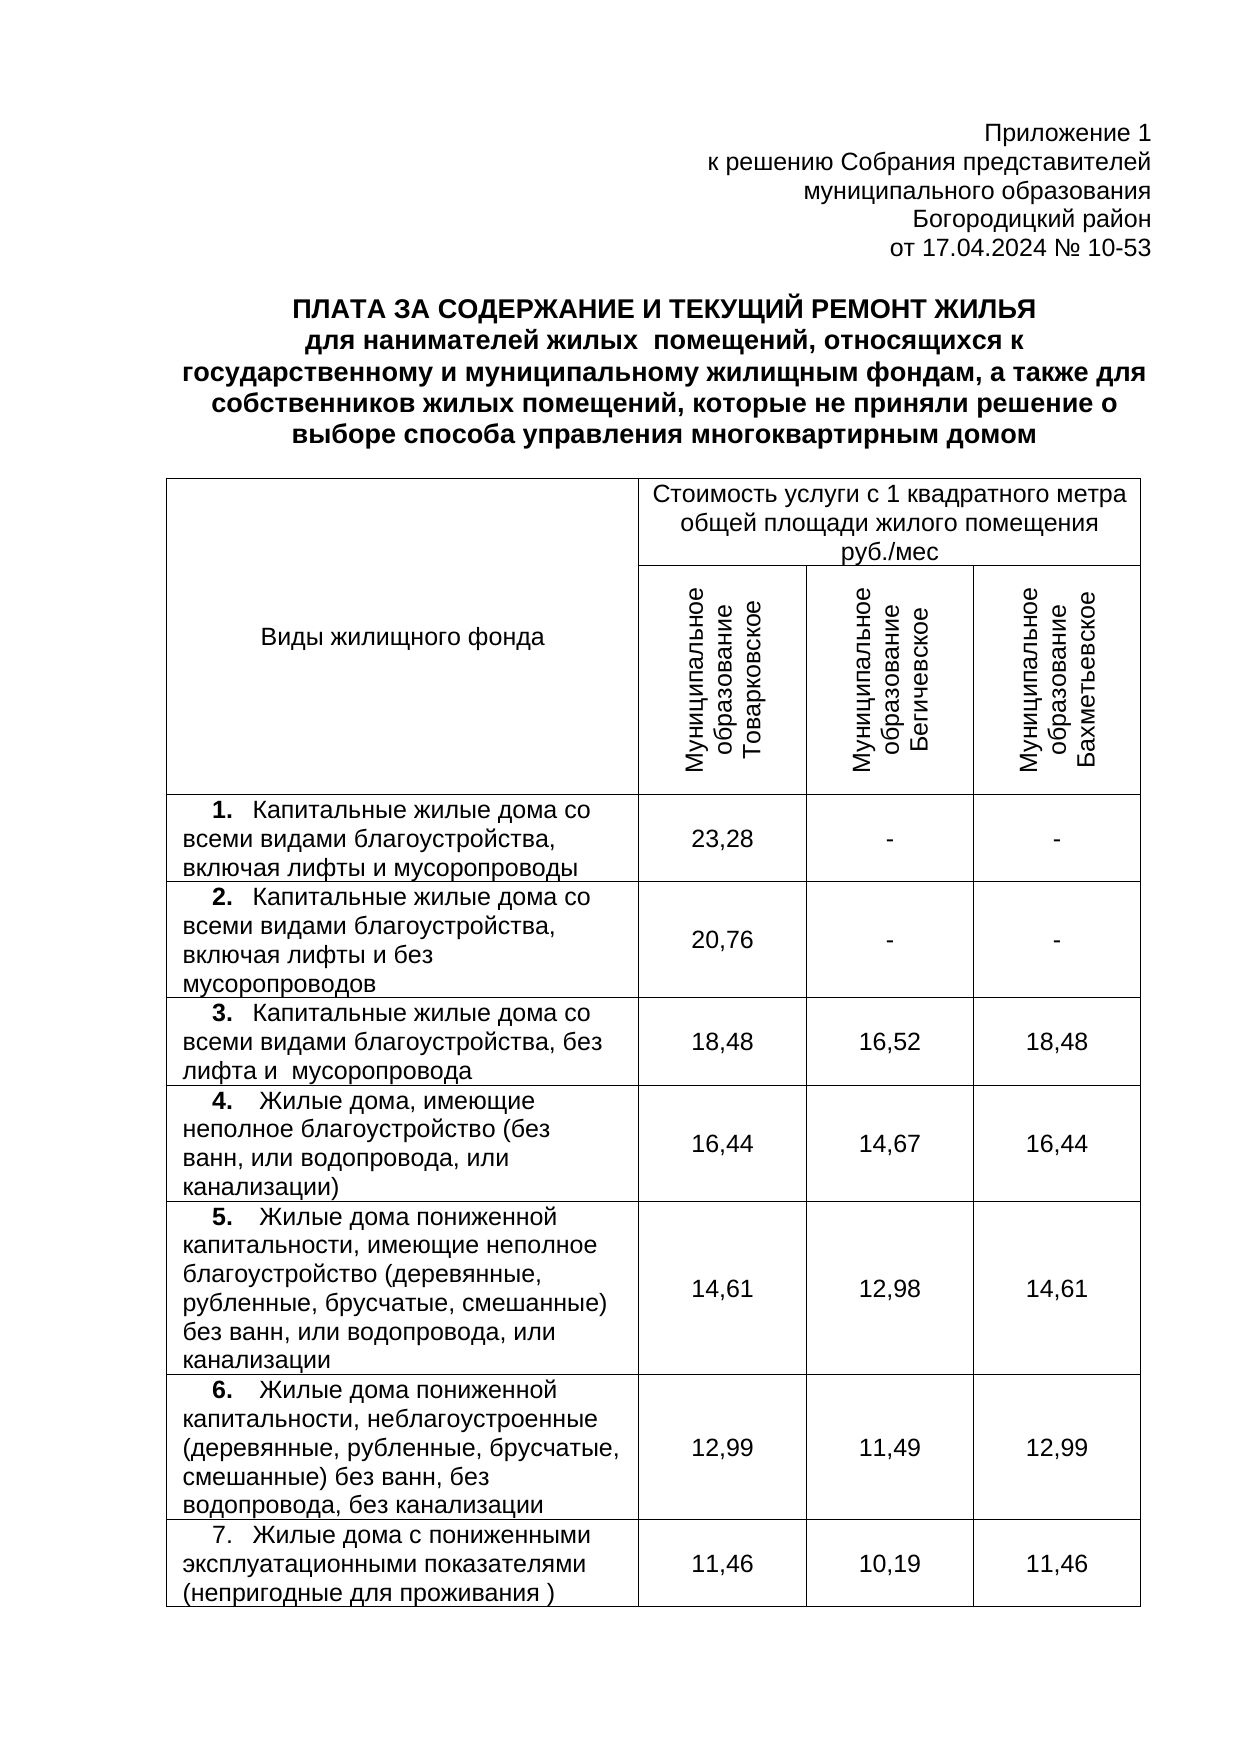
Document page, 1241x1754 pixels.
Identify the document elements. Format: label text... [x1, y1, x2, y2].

text для нанимателей жилых помещений, относящихся к государственному и муниципальному жилищным фондам, а также для собственников жилых помещений, которые не приняли решение о выборе способа управления многоквартирным домом [177, 324, 1152, 449]
table_cell Муниципальное образование Бегичевское [807, 566, 973, 794]
text от 17.04.2024 № 10-53 [650, 233, 1152, 262]
table_cell - [807, 795, 973, 881]
table_header Стоимость услуги с 1 квадратного метра общей площади жилого помещения руб./мес [639, 479, 1140, 565]
table_cell 16,44 [639, 1086, 806, 1201]
table_cell 18,48 [974, 998, 1140, 1084]
table_cell Муниципальное образование Товарковское [639, 566, 806, 794]
table_cell 23,28 [639, 795, 806, 881]
table_cell 12,98 [807, 1202, 973, 1374]
table_cell Жилые дома пониженной капитальности, неблагоустроенные (деревянные, рубленные, брусчатые, смешанные) без ванн, без водопровода, без канализации [167, 1375, 638, 1519]
table_cell Капитальные жилые дома со всеми видами благоустройства, без лифта и мусоропровода [167, 998, 638, 1084]
table_cell Муниципальное образование Бахметьевское [974, 566, 1140, 794]
table_cell 11,46 [639, 1520, 806, 1606]
table_cell 18,48 [639, 998, 806, 1084]
table_cell 10,19 [807, 1520, 973, 1606]
table_cell - [974, 795, 1140, 881]
table_cell 16,44 [974, 1086, 1140, 1201]
table_cell 20,76 [639, 882, 806, 997]
text ПЛАТА ЗА СОДЕРЖАНИЕ И ТЕКУЩИЙ РЕМОНТ ЖИЛЬЯ [177, 293, 1152, 324]
table_cell 14,61 [639, 1202, 806, 1374]
table_cell Жилые дома, имеющие неполное благоустройство (без ванн, или водопровода, или канализации) [167, 1086, 638, 1201]
table_cell Капитальные жилые дома со всеми видами благоустройства, включая лифты и мусоропроводы [167, 795, 638, 881]
table_cell 11,49 [807, 1375, 973, 1519]
text Приложение 1 [650, 118, 1152, 147]
table_cell 16,52 [807, 998, 973, 1084]
table_cell 14,67 [807, 1086, 973, 1201]
table_cell - [807, 882, 973, 997]
text к решению Собрания представителей муниципального образования Богородицкий район [650, 147, 1152, 233]
table_cell 12,99 [974, 1375, 1140, 1519]
table_cell Жилые дома с пониженными эксплуатационными показателями (непригодные для проживания ) [167, 1520, 638, 1606]
table_cell Жилые дома пониженной капитальности, имеющие неполное благоустройство (деревянные, рубленные, брусчатые, смешанные) без ванн, или водопровода, или канализации [167, 1202, 638, 1374]
table_cell Капитальные жилые дома со всеми видами благоустройства, включая лифты и без мусоропроводов [167, 882, 638, 997]
table_cell 14,61 [974, 1202, 1140, 1374]
table_header Виды жилищного фонда [167, 479, 638, 794]
table_cell - [974, 882, 1140, 997]
table_cell 11,46 [974, 1520, 1140, 1606]
table_cell 12,99 [639, 1375, 806, 1519]
